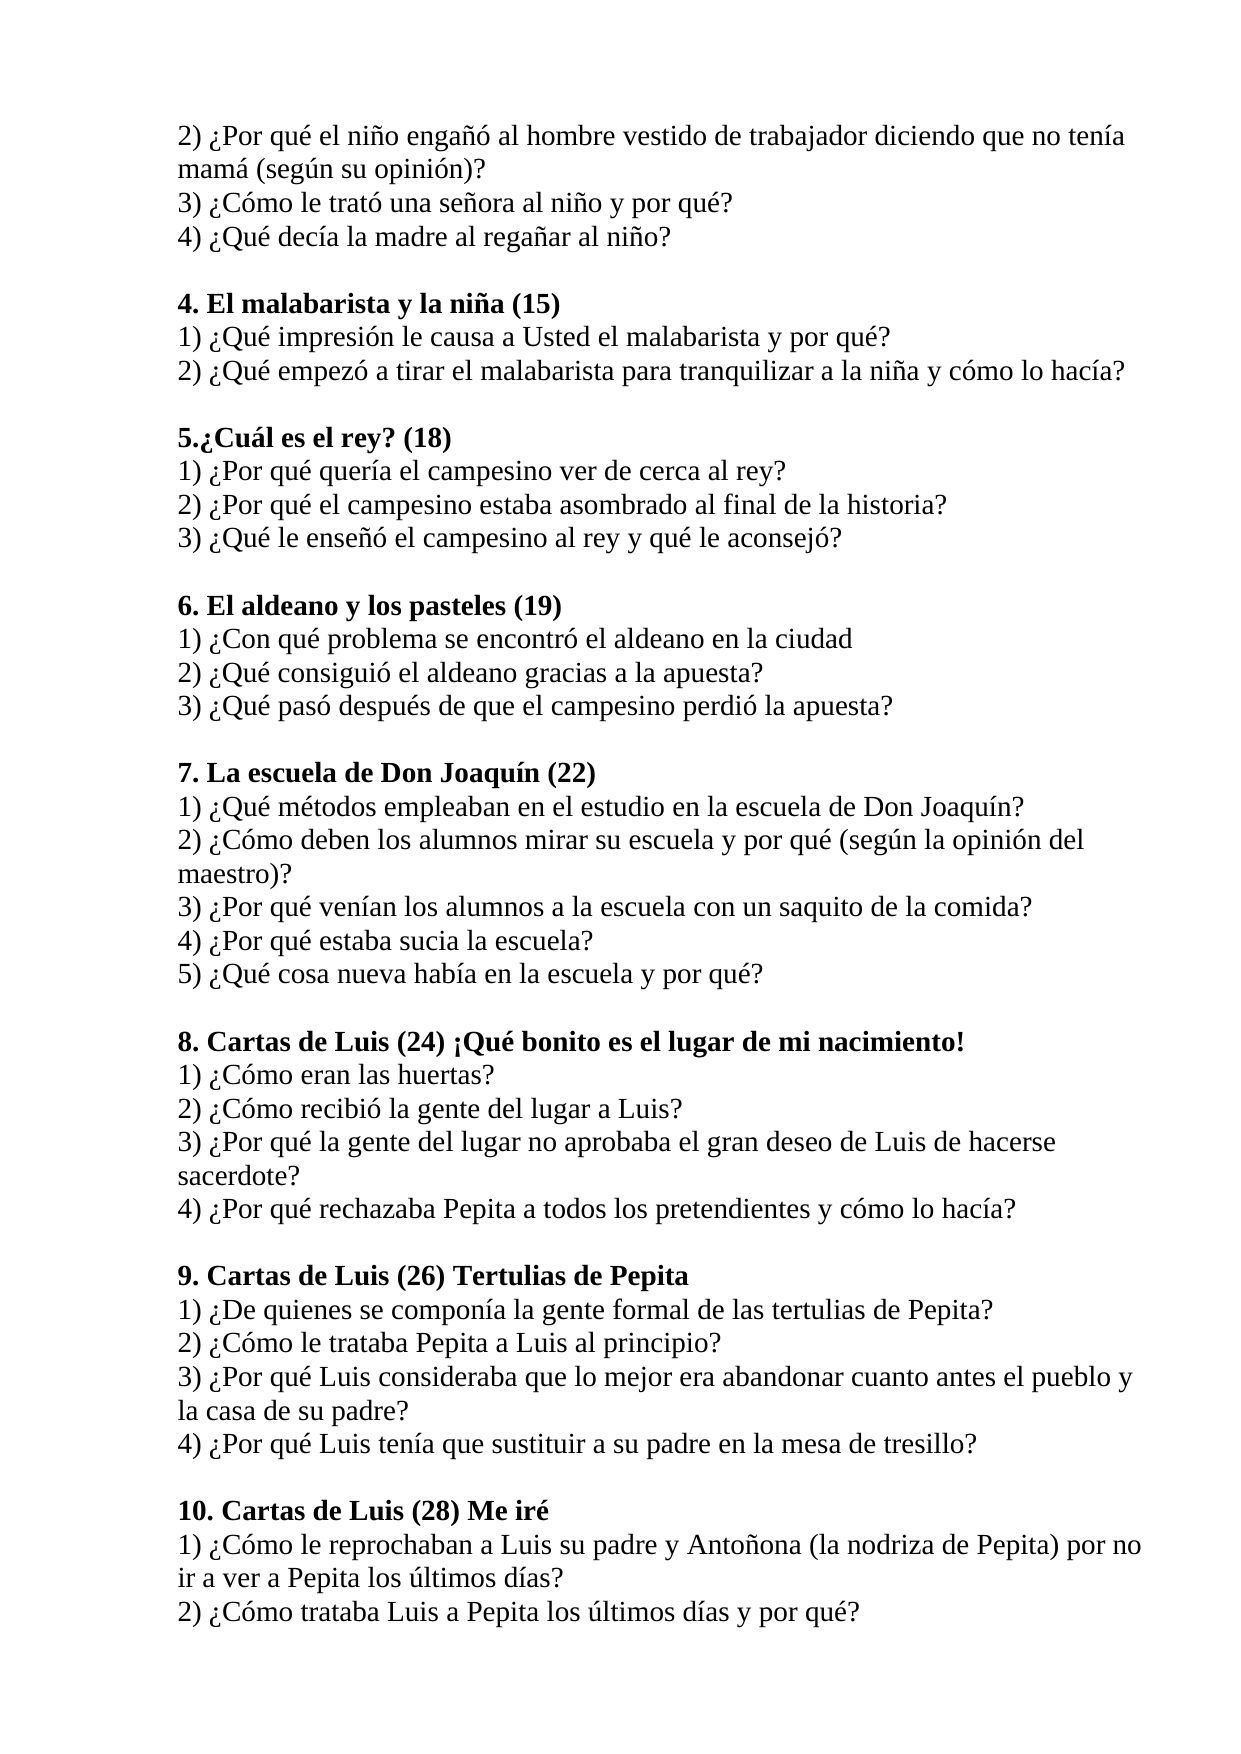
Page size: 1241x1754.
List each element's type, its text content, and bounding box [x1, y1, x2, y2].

text 2) ¿Qué empezó a tirar el malabarista para tranquilizar a la niña y cómo lo hacía? [177, 353, 1152, 386]
text 3) ¿Por qué Luis consideraba que lo mejor era abandonar cuanto antes el pueblo y la casa de su padre? [177, 1359, 1152, 1426]
text 4) ¿Por qué estaba sucia la escuela? [177, 923, 1152, 957]
text 2) ¿Cómo recibió la gente del lugar a Luis? [177, 1091, 1152, 1124]
text 4) ¿Por qué Luis tenía que sustituir a su padre en la mesa de tresillo? [177, 1426, 1152, 1460]
text 3) ¿Qué le enseñó el campesino al rey y qué le aconsejó? [177, 521, 1152, 554]
text 8. Cartas de Luis (24) ¡Qué bonito es el lugar de mi nacimiento! [177, 1024, 1152, 1057]
text 1) ¿Qué impresión le causa a Usted el malabarista y por qué? [177, 319, 1152, 353]
text 10. Cartas de Luis (28) Me iré [177, 1493, 1152, 1527]
text 6. El aldeano y los pasteles (19) [177, 588, 1152, 621]
text 3) ¿Cómo le trató una señora al niño y por qué? [177, 185, 1152, 219]
text 2) ¿Cómo le trataba Pepita a Luis al principio? [177, 1326, 1152, 1359]
text 5) ¿Qué cosa nueva había en la escuela y por qué? [177, 957, 1152, 990]
text 1) ¿Cómo eran las huertas? [177, 1057, 1152, 1091]
text 4) ¿Qué decía la madre al regañar al niño? [177, 219, 1152, 252]
text 1) ¿Por qué quería el campesino ver de cerca al rey? [177, 453, 1152, 487]
text 1) ¿Con qué problema se encontró el aldeano en la ciudad [177, 621, 1152, 655]
text 2) ¿Por qué el campesino estaba asombrado al final de la historia? [177, 487, 1152, 521]
text 2) ¿Cómo deben los alumnos mirar su escuela y por qué (según la opinión del maestro)? [177, 822, 1152, 889]
text 3) ¿Qué pasó después de que el campesino perdió la apuesta? [177, 688, 1152, 722]
text 1) ¿Cómo le reprochaban a Luis su padre y Antoñona (la nodriza de Pepita) por no ir a ver a Pepita los últimos días? [177, 1527, 1152, 1594]
text 3) ¿Por qué la gente del lugar no aprobaba el gran deseo de Luis de hacerse sacerdote? [177, 1124, 1152, 1191]
text 4. El malabarista y la niña (15) [177, 286, 1152, 319]
text 7. La escuela de Don Joaquín (22) [177, 755, 1152, 789]
text 1) ¿De quienes se componía la gente formal de las tertulias de Pepita? [177, 1292, 1152, 1326]
text 1) ¿Qué métodos empleaban en el estudio en la escuela de Don Joaquín? [177, 789, 1152, 822]
text 2) ¿Cómo trataba Luis a Pepita los últimos días y por qué? [177, 1594, 1152, 1627]
text 2) ¿Por qué el niño engañó al hombre vestido de trabajador diciendo que no tenía mamá (según su opinión)? [177, 118, 1152, 185]
text 4) ¿Por qué rechazaba Pepita a todos los pretendientes y cómo lo hacía? [177, 1191, 1152, 1225]
text 2) ¿Qué consiguió el aldeano gracias a la apuesta? [177, 655, 1152, 688]
text 5.¿Cuál es el rey? (18) [177, 420, 1152, 453]
text 3) ¿Por qué venían los alumnos a la escuela con un saquito de la comida? [177, 889, 1152, 923]
text 9. Cartas de Luis (26) Tertulias de Pepita [177, 1258, 1152, 1292]
